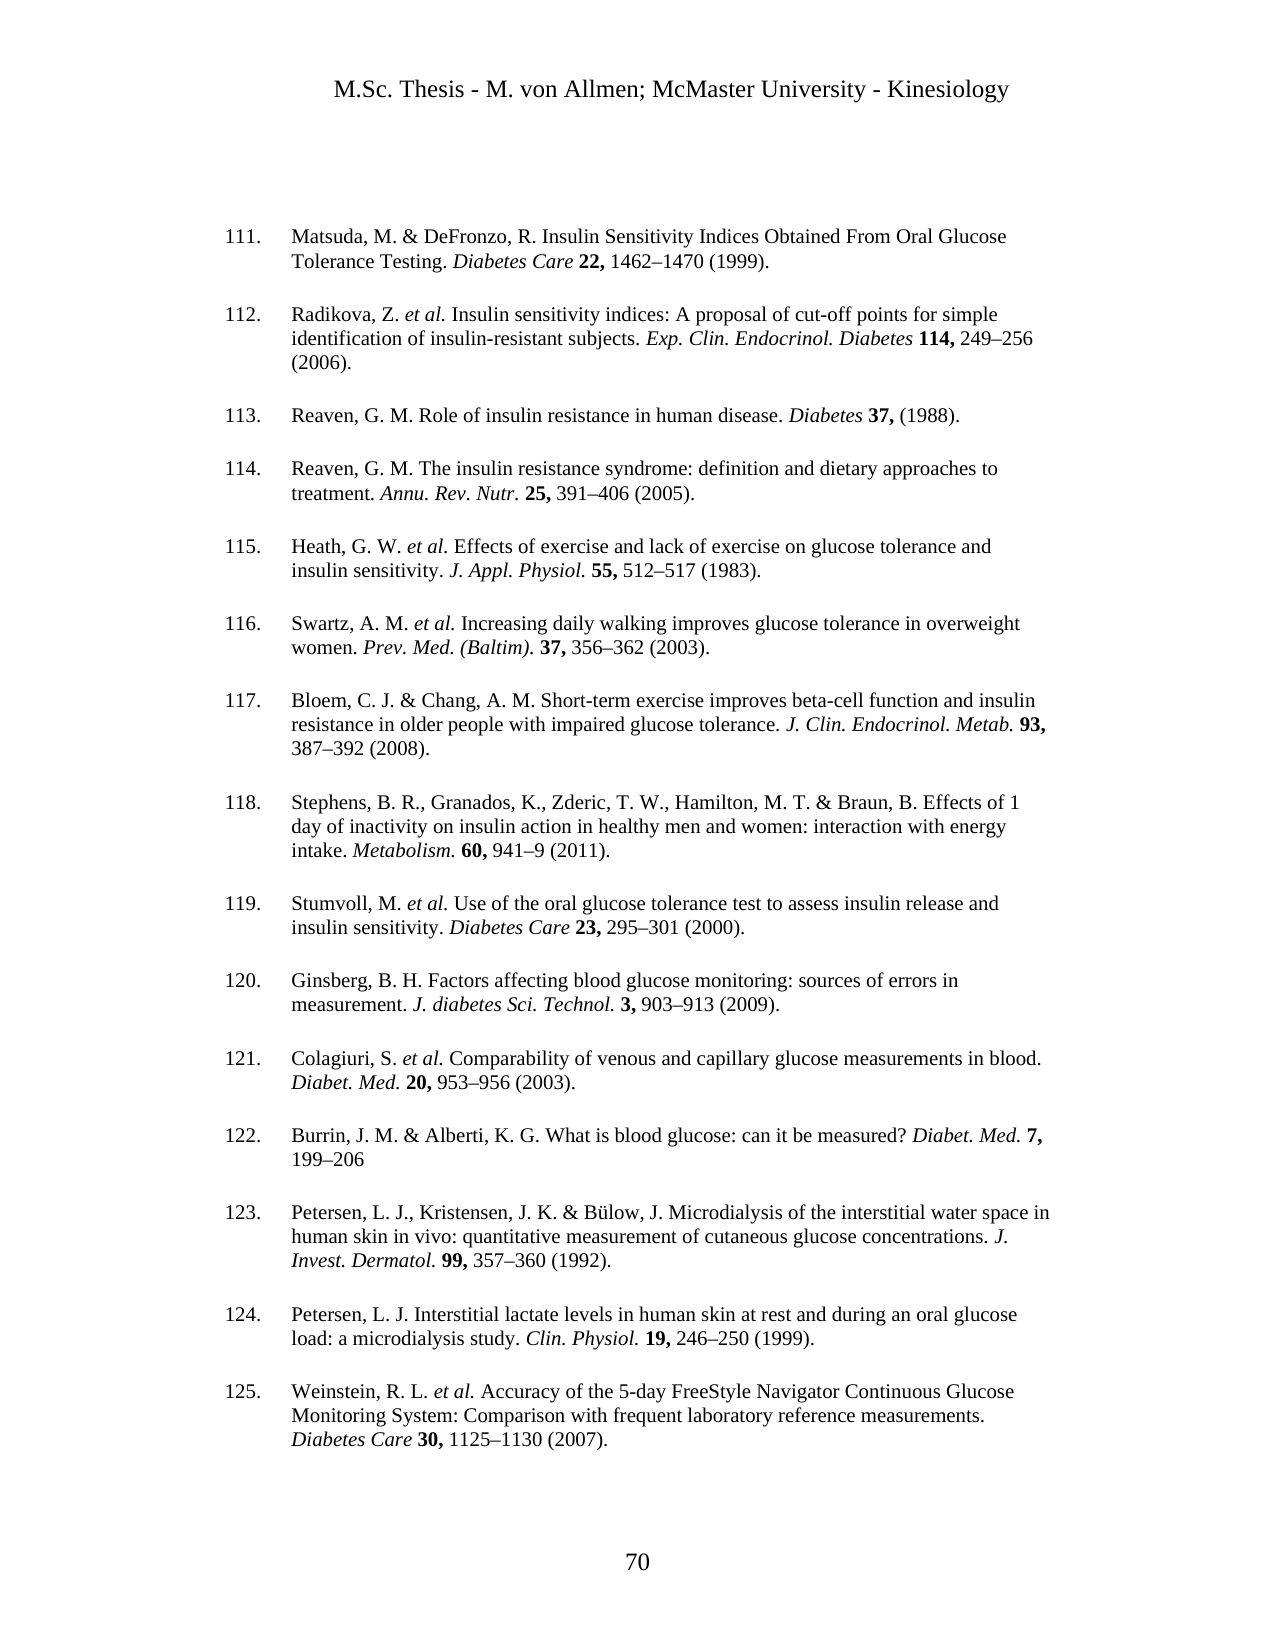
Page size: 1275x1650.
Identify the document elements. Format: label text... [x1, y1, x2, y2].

text 111. Matsuda, M. & DeFronzo, R. Insulin Sensitivity Indices Obtained From Oral Glucose Tolerance Testing. Diabetes Care 22, 1462–1470 (1999). [224, 224, 1051, 273]
text 120. Ginsberg, B. H. Factors affecting blood glucose monitoring: sources of errors in measurement. J. diabetes Sci. Technol. 3, 903–913 (2009). [224, 968, 1051, 1016]
text 113. Reaven, G. M. Role of insulin resistance in human disease. Diabetes 37, (1988). [224, 403, 1051, 427]
text 125. Weinstein, R. L. et al. Accuracy of the 5-day FreeStyle Navigator Continuous Glucose Monitoring System: Comparison with frequent laboratory reference measurements. Diabetes Care 30, 1125–1130 (2007). [224, 1379, 1051, 1451]
text 115. Heath, G. W. et al. Effects of exercise and lack of exercise on glucose tolerance and insulin sensitivity. J. Appl. Physiol. 55, 512–517 (1983). [224, 534, 1051, 582]
text 116. Swartz, A. M. et al. Increasing daily walking improves glucose tolerance in overweight women. Prev. Med. (Baltim). 37, 356–362 (2003). [224, 611, 1051, 659]
text 119. Stumvoll, M. et al. Use of the oral glucose tolerance test to assess insulin release and insulin sensitivity. Diabetes Care 23, 295–301 (2000). [224, 891, 1051, 939]
text 124. Petersen, L. J. Interstitial lactate levels in human skin at rest and during an oral glucose load: a microdialysis study. Clin. Physiol. 19, 246–250 (1999). [224, 1301, 1051, 1349]
text 123. Petersen, L. J., Kristensen, J. K. & Bülow, J. Microdialysis of the interstitial water space in human skin in vivo: quantitative measurement of cutaneous glucose concentrations. J. Invest. Dermatol. 99, 357–360 (1992). [224, 1200, 1051, 1272]
text 122. Burrin, J. M. & Alberti, K. G. What is blood glucose: can it be measured? Diabet. Med. 7, 199–206 [224, 1123, 1051, 1171]
text 114. Reaven, G. M. The insulin resistance syndrome: definition and dietary approaches to treatment. Annu. Rev. Nutr. 25, 391–406 (2005). [224, 456, 1051, 504]
text 117. Bloem, C. J. & Chang, A. M. Short-term exercise improves beta-cell function and insulin resistance in older people with impaired glucose tolerance. J. Clin. Endocrinol. Metab. 93, 387–392 (2008). [224, 688, 1051, 760]
text 121. Colagiuri, S. et al. Comparability of venous and capillary glucose measurements in blood. Diabet. Med. 20, 953–956 (2003). [224, 1046, 1051, 1094]
text 112. Radikova, Z. et al. Insulin sensitivity indices: A proposal of cut-off points for simple identification of insulin-resistant subjects. Exp. Clin. Endocrinol. Diabetes 114, 249–256 (2006). [224, 302, 1051, 374]
text 118. Stephens, B. R., Granados, K., Zderic, T. W., Hamilton, M. T. & Braun, B. Effects of 1 day of inactivity on insulin action in healthy men and women: interaction with energy intake. Metabolism. 60, 941–9 (2011). [224, 789, 1051, 862]
